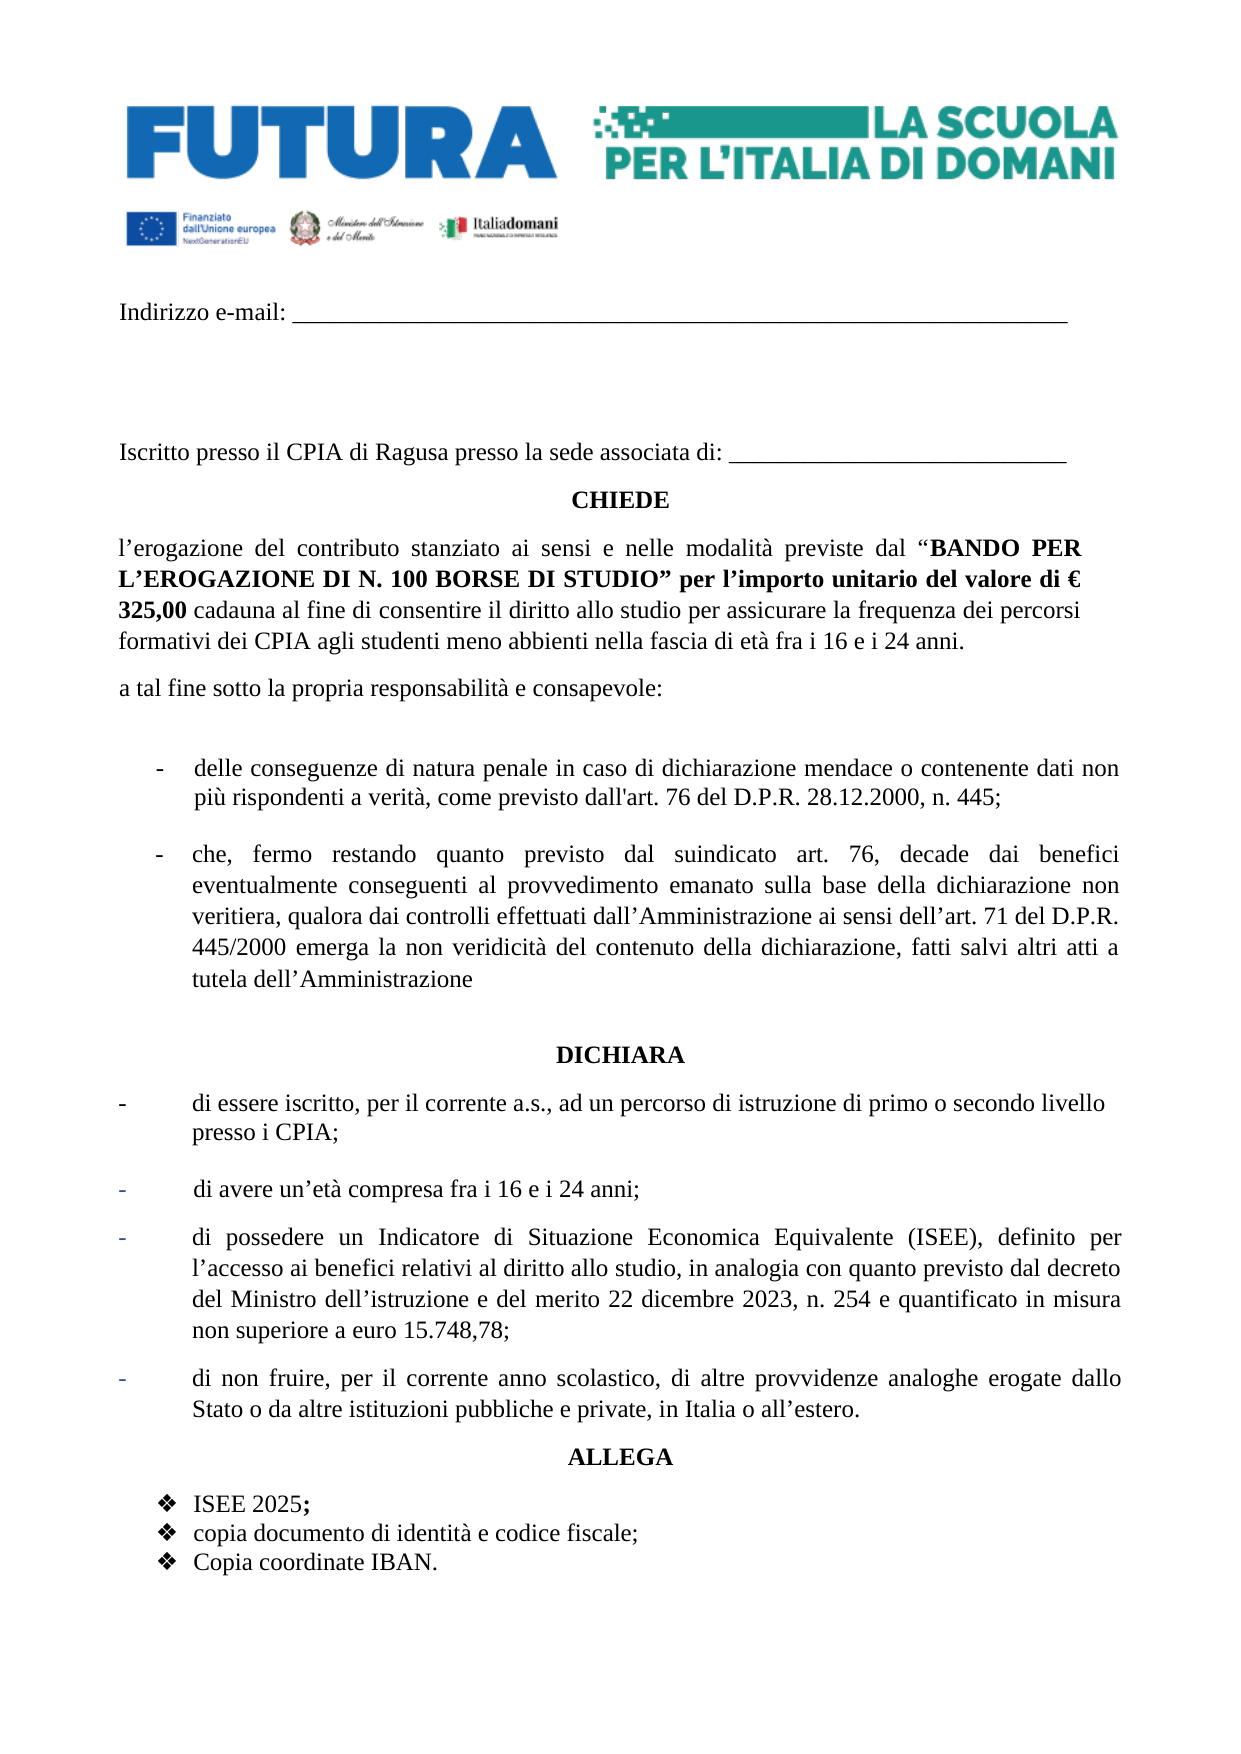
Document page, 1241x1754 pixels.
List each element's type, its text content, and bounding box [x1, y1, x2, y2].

text - di possedere un Indicatore di Situazione Economica Equivalente (ISEE), definito per l’accesso ai benefici relativi al diritto allo studio, in analogia con quanto previsto dal decreto del Ministro dell’istruzione e del merito 22 dicembre 2023, n. 254 e quantificato in misura non superiore a euro 15.748,78; [118, 1222, 1122, 1344]
list Copia coordinate IBAN. [156, 1547, 1122, 1576]
table_header l’erogazione del contributo stanziato ai sensi e nelle modalità previste dal “BANDO PER L’EROGAZIONE DI N. 100 BORSE DI STUDIO” per l’importo unitario del valore di € 325,00 cadauna al fine di consentire il diritto allo studio per assicurare la frequenza dei percorsi formativi dei CPIA agli studenti meno abbienti nella fascia di età fra i 16 e i 24 anni. [107, 533, 1107, 673]
text CHIEDE [118, 485, 1123, 514]
list di essere iscritto, per il corrente a.s., ad un percorso di istruzione di primo o secondo livello presso i CPIA; [118, 1088, 1122, 1146]
text ALLEGA [118, 1442, 1123, 1470]
list copia documento di identità e codice fiscale; [156, 1518, 1122, 1547]
text Indirizzo e-mail: ______________________________________________________________ [119, 297, 1122, 325]
picture [118, 101, 1126, 252]
text - di non fruire, per il corrente anno scolastico, di altre provvidenze analoghe erogate dallo Stato o da altre istituzioni pubbliche e private, in Italia o all’estero. [118, 1363, 1122, 1423]
text DICHIARA [118, 1040, 1123, 1069]
text - di avere un’età compresa fra i 16 e i 24 anni; [118, 1174, 1122, 1203]
list ISEE 2025; [156, 1489, 1122, 1518]
text a tal fine sotto la propria responsabilità e consapevole: [119, 673, 1122, 702]
list delle conseguenze di natura penale in caso di dichiarazione mendace o contenente dati non più rispondenti a verità, come previsto dall'art. 76 del D.P.R. 28.12.2000, n. 445; [156, 753, 1120, 810]
list che, fermo restando quanto previsto dal suindicato art. 76, decade dai benefici eventualmente conseguenti al provvedimento emanato sulla base della dichiarazione non veritiera, qualora dai controlli effettuati dall’Amministrazione ai sensi dell’art. 71 del D.P.R. 445/2000 emerga la non veridicità del contenuto della dichiarazione, fatti salvi altri atti a tutela dell’Amministrazione [155, 839, 1120, 992]
text Iscritto presso il CPIA di Ragusa presso la sede associata di: ___________________________ [119, 437, 1122, 466]
